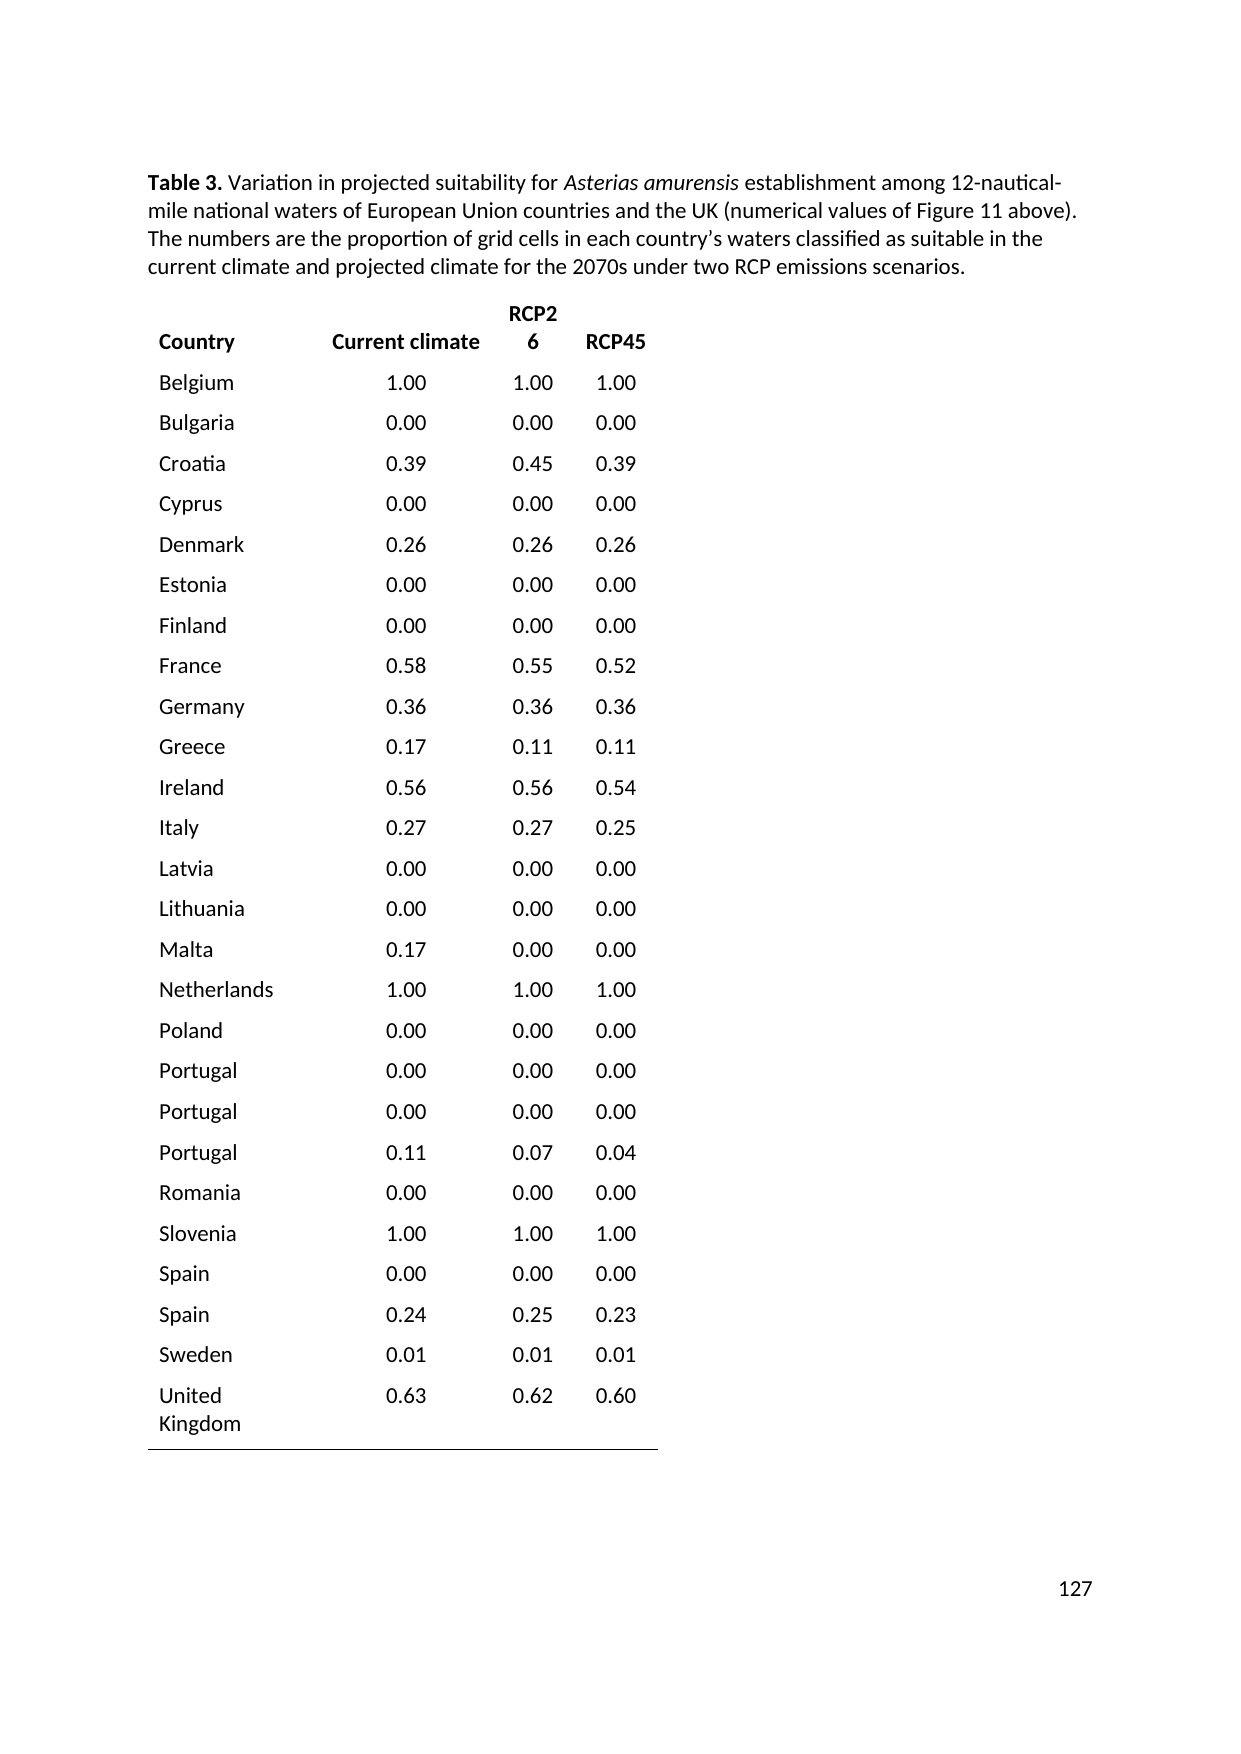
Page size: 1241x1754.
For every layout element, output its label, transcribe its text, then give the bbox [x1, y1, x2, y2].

table_cell 0.26 [574, 530, 657, 570]
table_cell 0.36 [491, 692, 574, 732]
table_cell 0.00 [491, 1097, 574, 1138]
table_cell 0.00 [574, 1097, 657, 1138]
table_cell Lithuania [148, 895, 321, 935]
table_cell 0.00 [321, 489, 491, 530]
table_cell 0.60 [574, 1381, 657, 1449]
table_cell Portugal [148, 1097, 321, 1138]
table_header RCP26 [491, 299, 574, 368]
table_cell 1.00 [491, 976, 574, 1016]
table_cell 0.27 [321, 814, 491, 854]
table_cell 0.56 [491, 773, 574, 813]
table_cell 0.00 [574, 408, 657, 449]
table_cell 1.00 [574, 1219, 657, 1259]
table_header Country [148, 299, 321, 368]
table_cell 0.00 [491, 935, 574, 976]
table_cell 0.45 [491, 449, 574, 489]
table_cell 0.01 [574, 1340, 657, 1381]
table_cell Cyprus [148, 489, 321, 530]
table_cell 0.36 [574, 692, 657, 732]
table_cell 0.36 [321, 692, 491, 732]
table_cell 0.01 [321, 1340, 491, 1381]
table_cell 0.07 [491, 1138, 574, 1178]
table_cell Latvia [148, 854, 321, 894]
table_cell Germany [148, 692, 321, 732]
table_cell 1.00 [491, 1219, 574, 1259]
table_cell 0.00 [491, 1057, 574, 1097]
table_cell Spain [148, 1300, 321, 1340]
table_cell 0.58 [321, 651, 491, 692]
table_cell France [148, 651, 321, 692]
table_cell 0.00 [321, 1259, 491, 1300]
table_cell 0.00 [491, 895, 574, 935]
table_cell 0.27 [491, 814, 574, 854]
text Table 3. Variation in projected suitability for Asterias amurensis establishment among 12-nautical-mile national waters of European Union countries and the UK (numerical values of Figure 11 above). The numbers are the proportion of grid cells in each country’s waters classified as suitable in the current climate and projected climate for the 2070s under two RCP emissions scenarios. [148, 168, 1093, 281]
table_cell 0.39 [574, 449, 657, 489]
table_cell Slovenia [148, 1219, 321, 1259]
table_cell Croatia [148, 449, 321, 489]
table_cell Romania [148, 1178, 321, 1219]
table_cell 0.00 [491, 1016, 574, 1057]
table_cell 0.23 [574, 1300, 657, 1340]
table_cell Portugal [148, 1138, 321, 1178]
table_cell 0.00 [491, 1178, 574, 1219]
table_cell 0.00 [491, 854, 574, 894]
table_cell 0.00 [574, 489, 657, 530]
table_cell 0.00 [574, 854, 657, 894]
table_cell 1.00 [574, 368, 657, 408]
table_cell 0.00 [321, 1057, 491, 1097]
table_cell 0.00 [321, 1016, 491, 1057]
table_cell 0.63 [321, 1381, 491, 1449]
table_cell 1.00 [321, 368, 491, 408]
table_cell 0.26 [321, 530, 491, 570]
table_cell 0.00 [574, 570, 657, 611]
table_header Current climate [321, 299, 491, 368]
table_cell 0.56 [321, 773, 491, 813]
table_cell 0.11 [574, 733, 657, 773]
table_cell 0.00 [491, 570, 574, 611]
table_cell 0.00 [321, 611, 491, 651]
table_cell 0.00 [574, 1178, 657, 1219]
table_cell United Kingdom [148, 1381, 321, 1449]
table_cell 0.00 [321, 854, 491, 894]
table_cell 0.00 [491, 489, 574, 530]
table_cell Greece [148, 733, 321, 773]
table_cell 0.54 [574, 773, 657, 813]
table_cell 0.00 [574, 895, 657, 935]
table_cell Malta [148, 935, 321, 976]
table_cell Denmark [148, 530, 321, 570]
table_cell 0.04 [574, 1138, 657, 1178]
table_header RCP45 [574, 299, 657, 368]
table_cell 1.00 [491, 368, 574, 408]
table_cell 0.00 [321, 408, 491, 449]
table_cell 0.11 [491, 733, 574, 773]
table_cell 0.25 [574, 814, 657, 854]
table_cell 0.62 [491, 1381, 574, 1449]
table_cell 0.00 [491, 611, 574, 651]
table_cell Belgium [148, 368, 321, 408]
table_cell 0.52 [574, 651, 657, 692]
table_cell Estonia [148, 570, 321, 611]
table_cell 0.24 [321, 1300, 491, 1340]
table_cell 0.00 [574, 1016, 657, 1057]
table_cell Sweden [148, 1340, 321, 1381]
table_cell 0.25 [491, 1300, 574, 1340]
table_cell 0.00 [321, 1178, 491, 1219]
table_cell 0.00 [574, 1259, 657, 1300]
table_cell 1.00 [321, 976, 491, 1016]
table_cell 0.00 [491, 1259, 574, 1300]
table_cell 0.26 [491, 530, 574, 570]
table_cell 0.00 [491, 408, 574, 449]
table_cell 0.11 [321, 1138, 491, 1178]
table_cell Ireland [148, 773, 321, 813]
table_cell Spain [148, 1259, 321, 1300]
table_cell 0.00 [321, 1097, 491, 1138]
table_cell 0.00 [574, 1057, 657, 1097]
table_cell Poland [148, 1016, 321, 1057]
table_cell 1.00 [574, 976, 657, 1016]
table_cell 0.00 [321, 895, 491, 935]
table_cell Italy [148, 814, 321, 854]
table_cell Bulgaria [148, 408, 321, 449]
table_cell 0.55 [491, 651, 574, 692]
table_cell 0.17 [321, 935, 491, 976]
table_cell Portugal [148, 1057, 321, 1097]
table_cell 0.01 [491, 1340, 574, 1381]
table_cell 0.00 [574, 935, 657, 976]
table_cell 0.00 [574, 611, 657, 651]
table_cell 1.00 [321, 1219, 491, 1259]
table_cell Finland [148, 611, 321, 651]
table_cell 0.17 [321, 733, 491, 773]
table_cell Netherlands [148, 976, 321, 1016]
table_cell 0.00 [321, 570, 491, 611]
table_cell 0.39 [321, 449, 491, 489]
